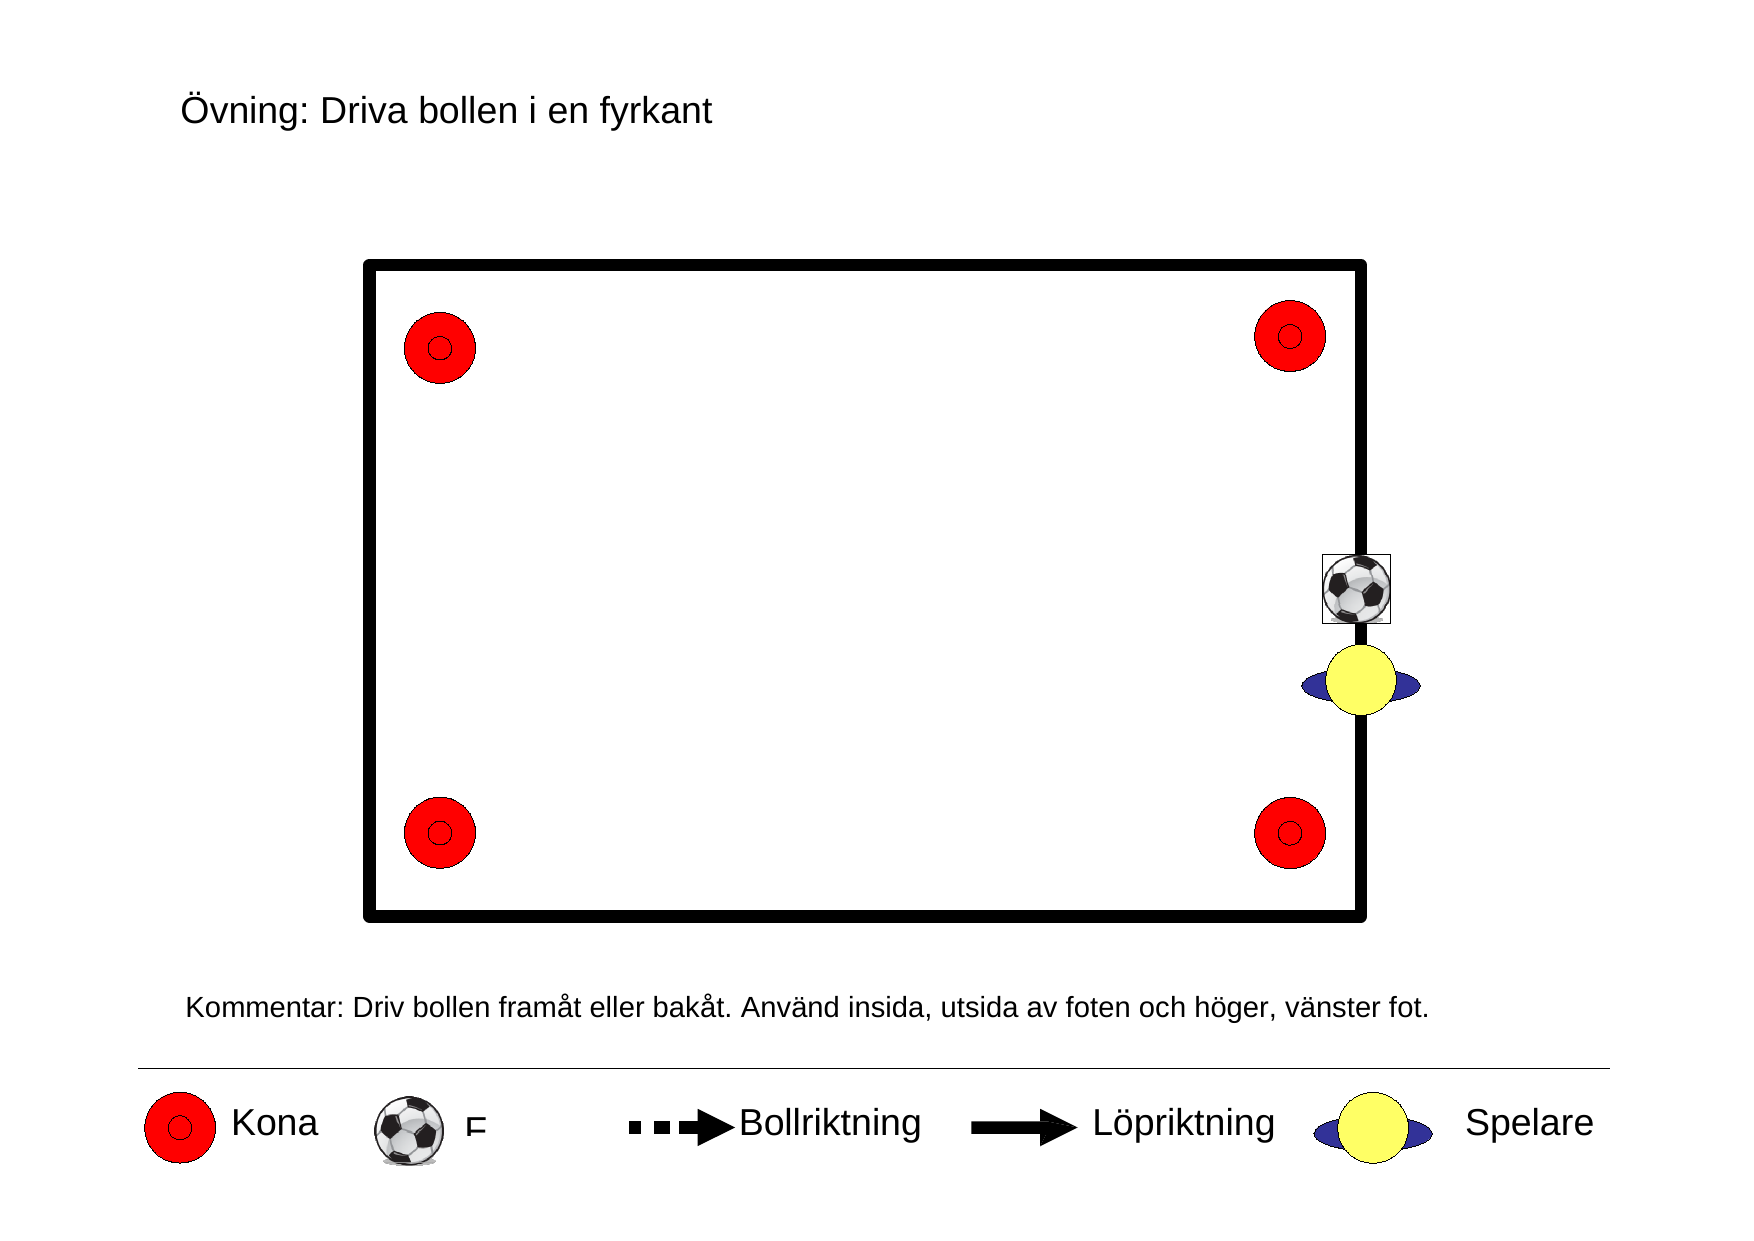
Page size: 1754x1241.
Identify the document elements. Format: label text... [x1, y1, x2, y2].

picture [1323, 555, 1390, 623]
text Kommentar: Driv bollen framåt eller bakåt. Använd insida, utsida av foten och höger, vänster fot. [185, 990, 1621, 1024]
picture [374, 1096, 444, 1166]
